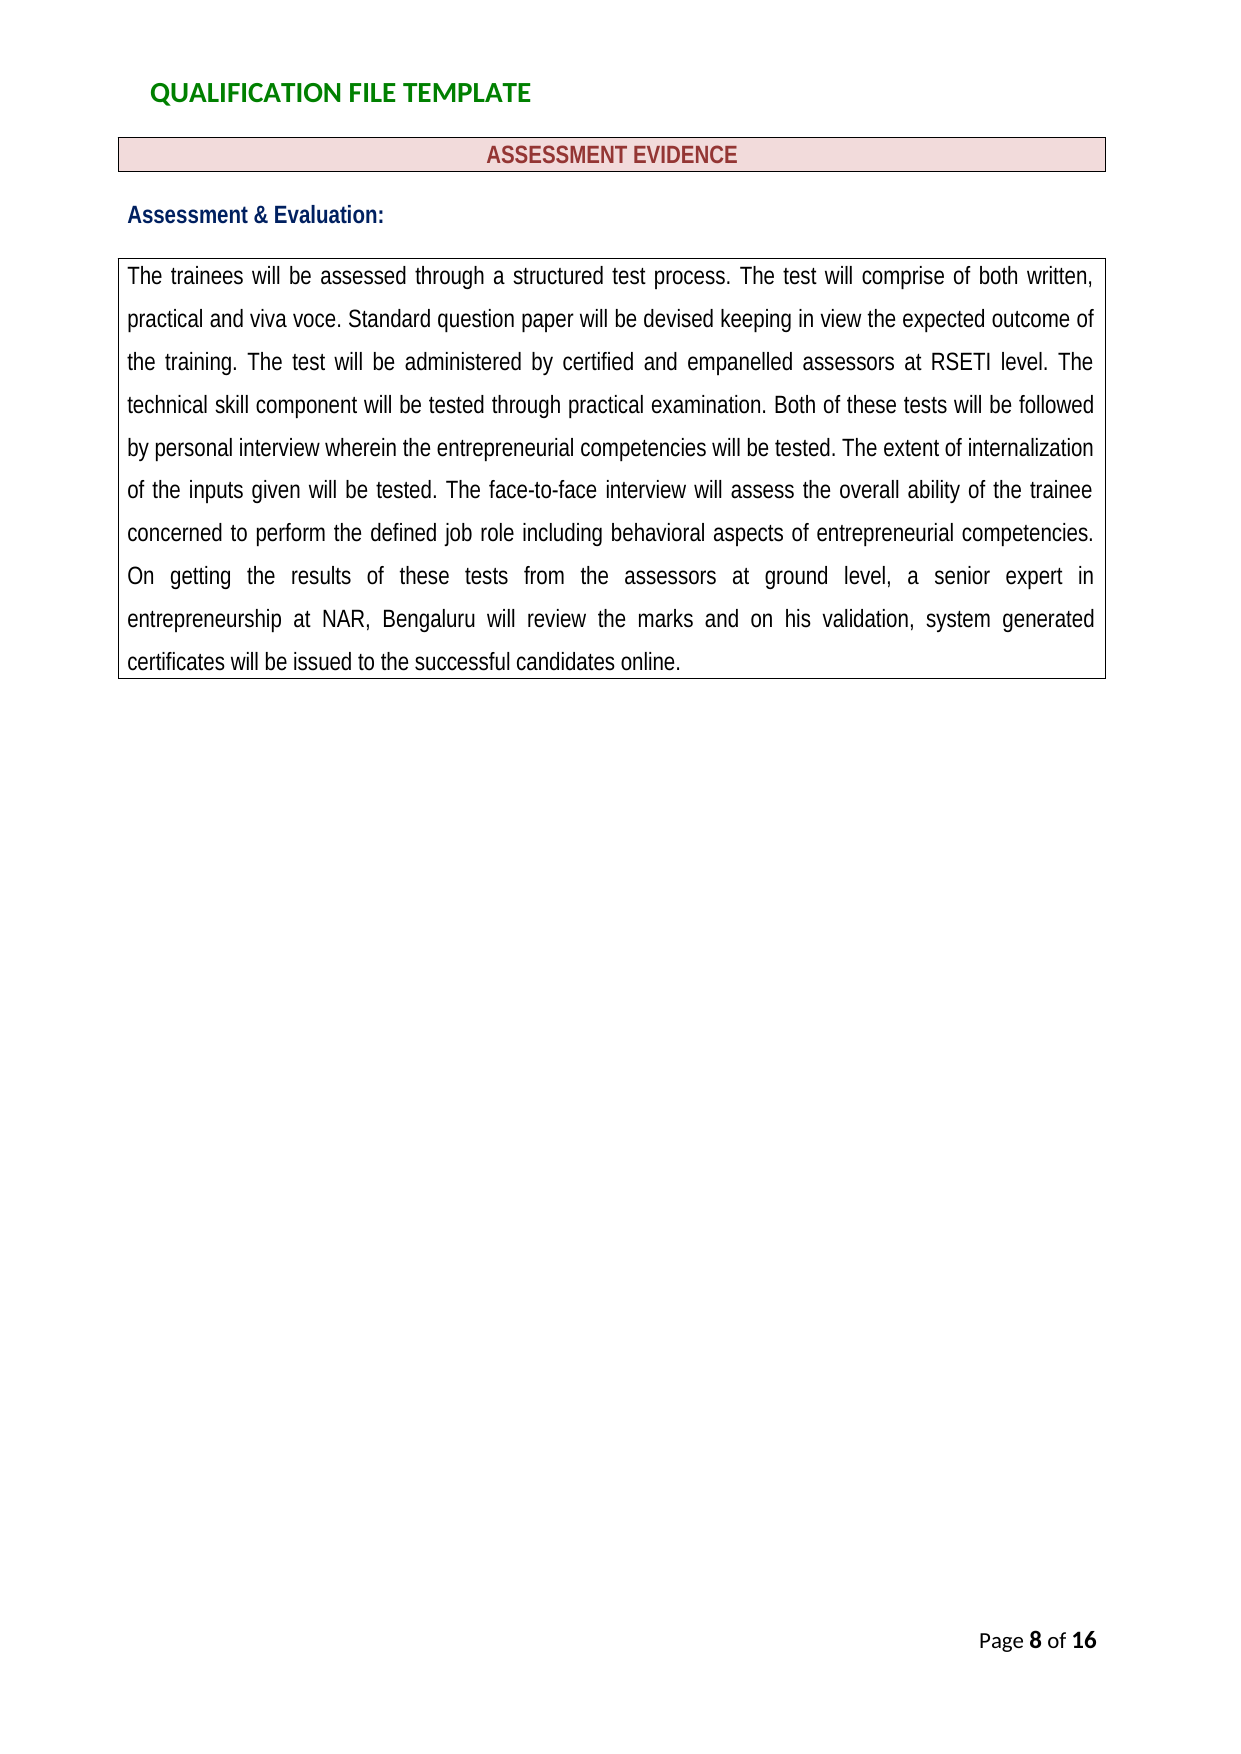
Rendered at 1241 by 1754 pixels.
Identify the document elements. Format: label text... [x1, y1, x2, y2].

text ASSESSMENT EVIDENCE [119, 138, 1105, 171]
text Assessment & Evaluation: [127, 201, 1096, 229]
text The trainees will be assessed through a structured test process. The test will comprise of both written, practical and viva voce. Standard question paper will be devised keeping in view the expected outcome of the training. The test will be administered by certified and empanelled assessors at RSETI level. The technical skill component will be tested through practical examination. Both of these tests will be followed by personal interview wherein the entrepreneurial competencies will be tested. The extent of internalization of the inputs given will be tested. The face-to-face interview will assess the overall ability of the trainee concerned to perform the defined job role including behavioral aspects of entrepreneurial competencies. On getting the results of these tests from the assessors at ground level, a senior expert in entrepreneurship at NAR, Bengaluru will review the marks and on his validation, system generated certificates will be issued to the successful candidates online. [119, 259, 1105, 678]
